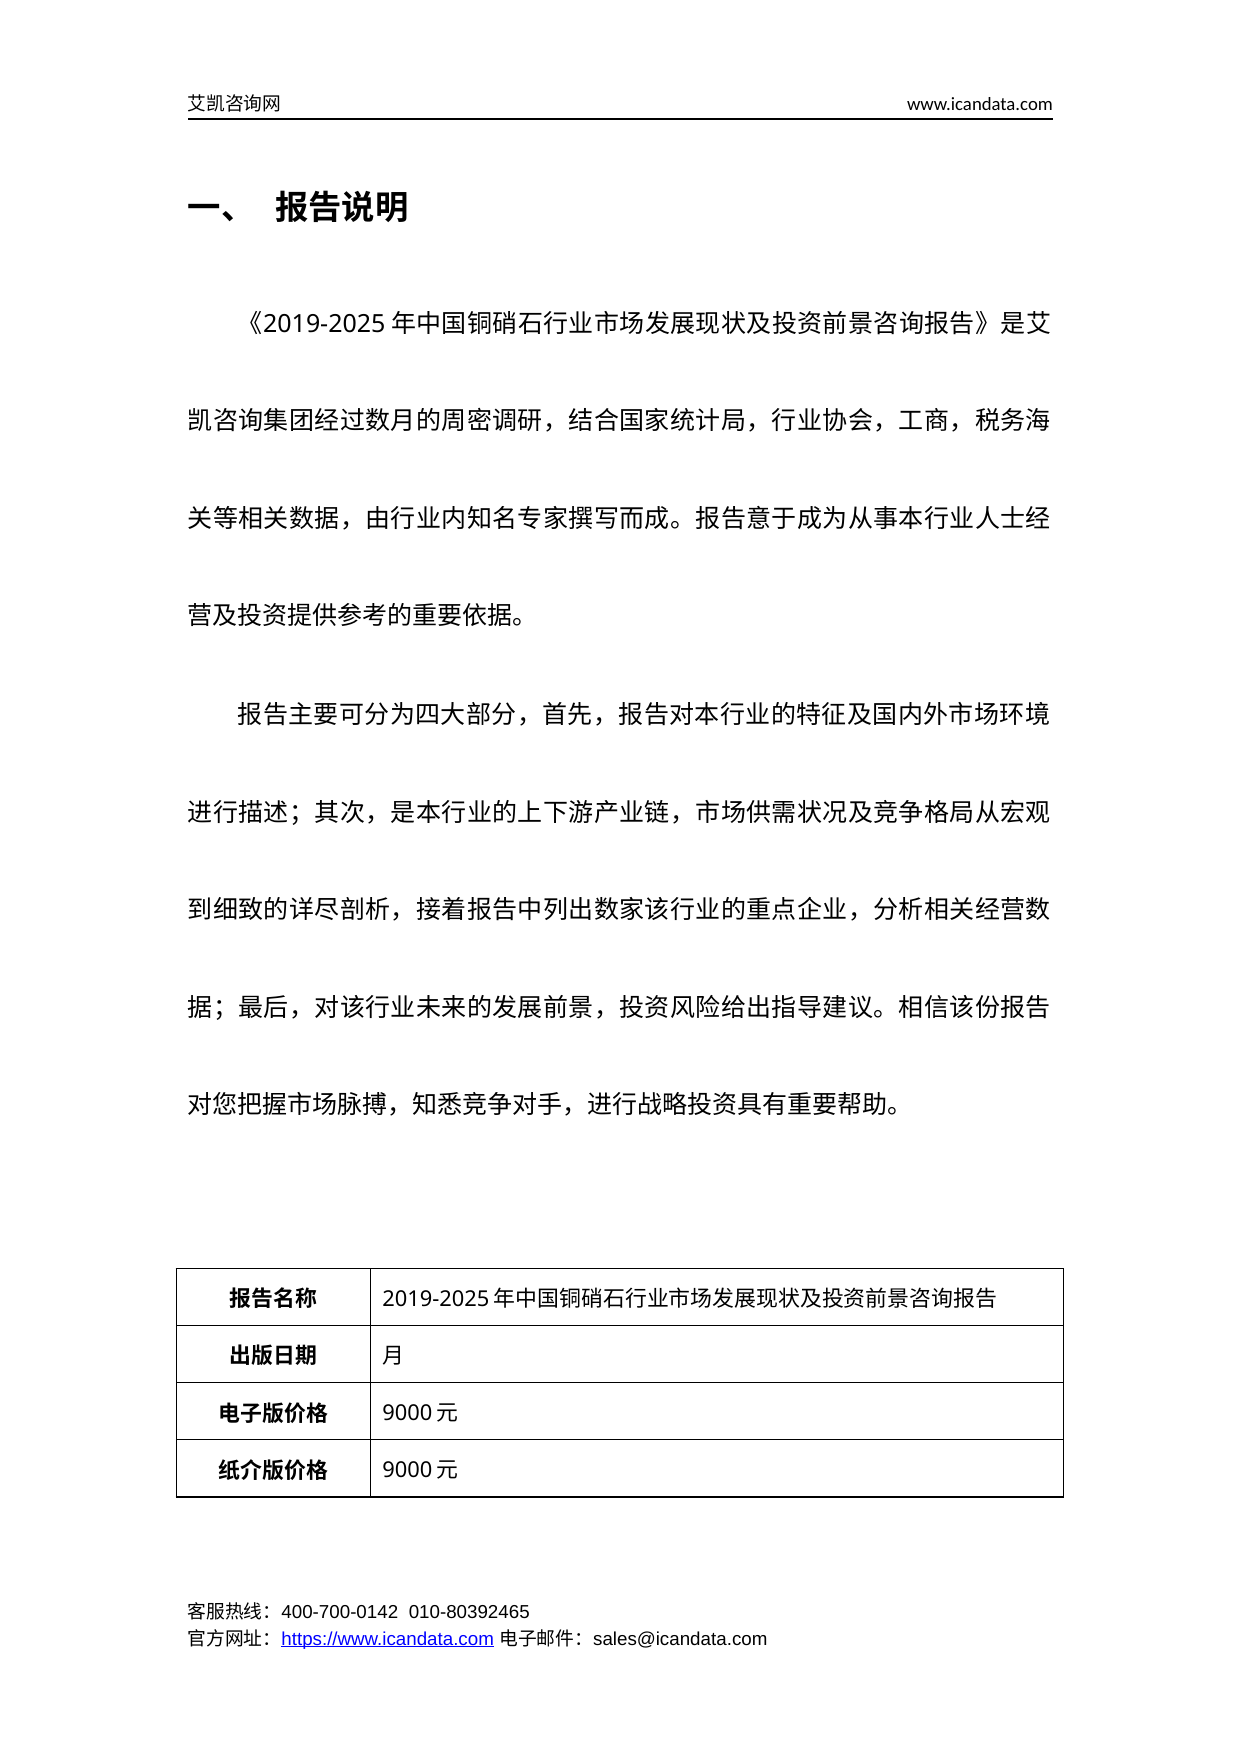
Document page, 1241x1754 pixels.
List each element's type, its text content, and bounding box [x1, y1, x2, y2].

text 报告主要可分为四大部分，首先，报告对本行业的特征及国内外市场环境进行描述；其次，是本行业的上下游产业链，市场供需状况及竞争格局从宏观到细致的详尽剖析，接着报告中列出数家该行业的重点企业，分析相关经营数据；最后，对该行业未来的发展前景，投资风险给出指导建议。相信该份报告对您把握市场脉搏，知悉竞争对手，进行战略投资具有重要帮助。 [187, 681, 1053, 1136]
table_cell 出版日期 [177, 1326, 370, 1382]
text 《2019-2025年中国铜硝石行业市场发展现状及投资前景咨询报告》是艾凯咨询集团经过数月的周密调研，结合国家统计局，行业协会，工商，税务海关等相关数据，由行业内知名专家撰写而成。报告意于成为从事本行业人士经营及投资提供参考的重要依据。 [187, 289, 1053, 646]
table_cell 电子版价格 [177, 1383, 370, 1439]
table_header 2019-2025年中国铜硝石行业市场发展现状及投资前景咨询报告 [371, 1269, 1063, 1325]
table_cell 纸介版价格 [177, 1440, 370, 1496]
table_header 报告名称 [177, 1269, 370, 1325]
table_cell 9000元 [371, 1440, 1063, 1496]
subtitle 报告说明 [187, 172, 1053, 237]
table_cell 月 [371, 1326, 1063, 1382]
table_cell 9000元 [371, 1383, 1063, 1439]
